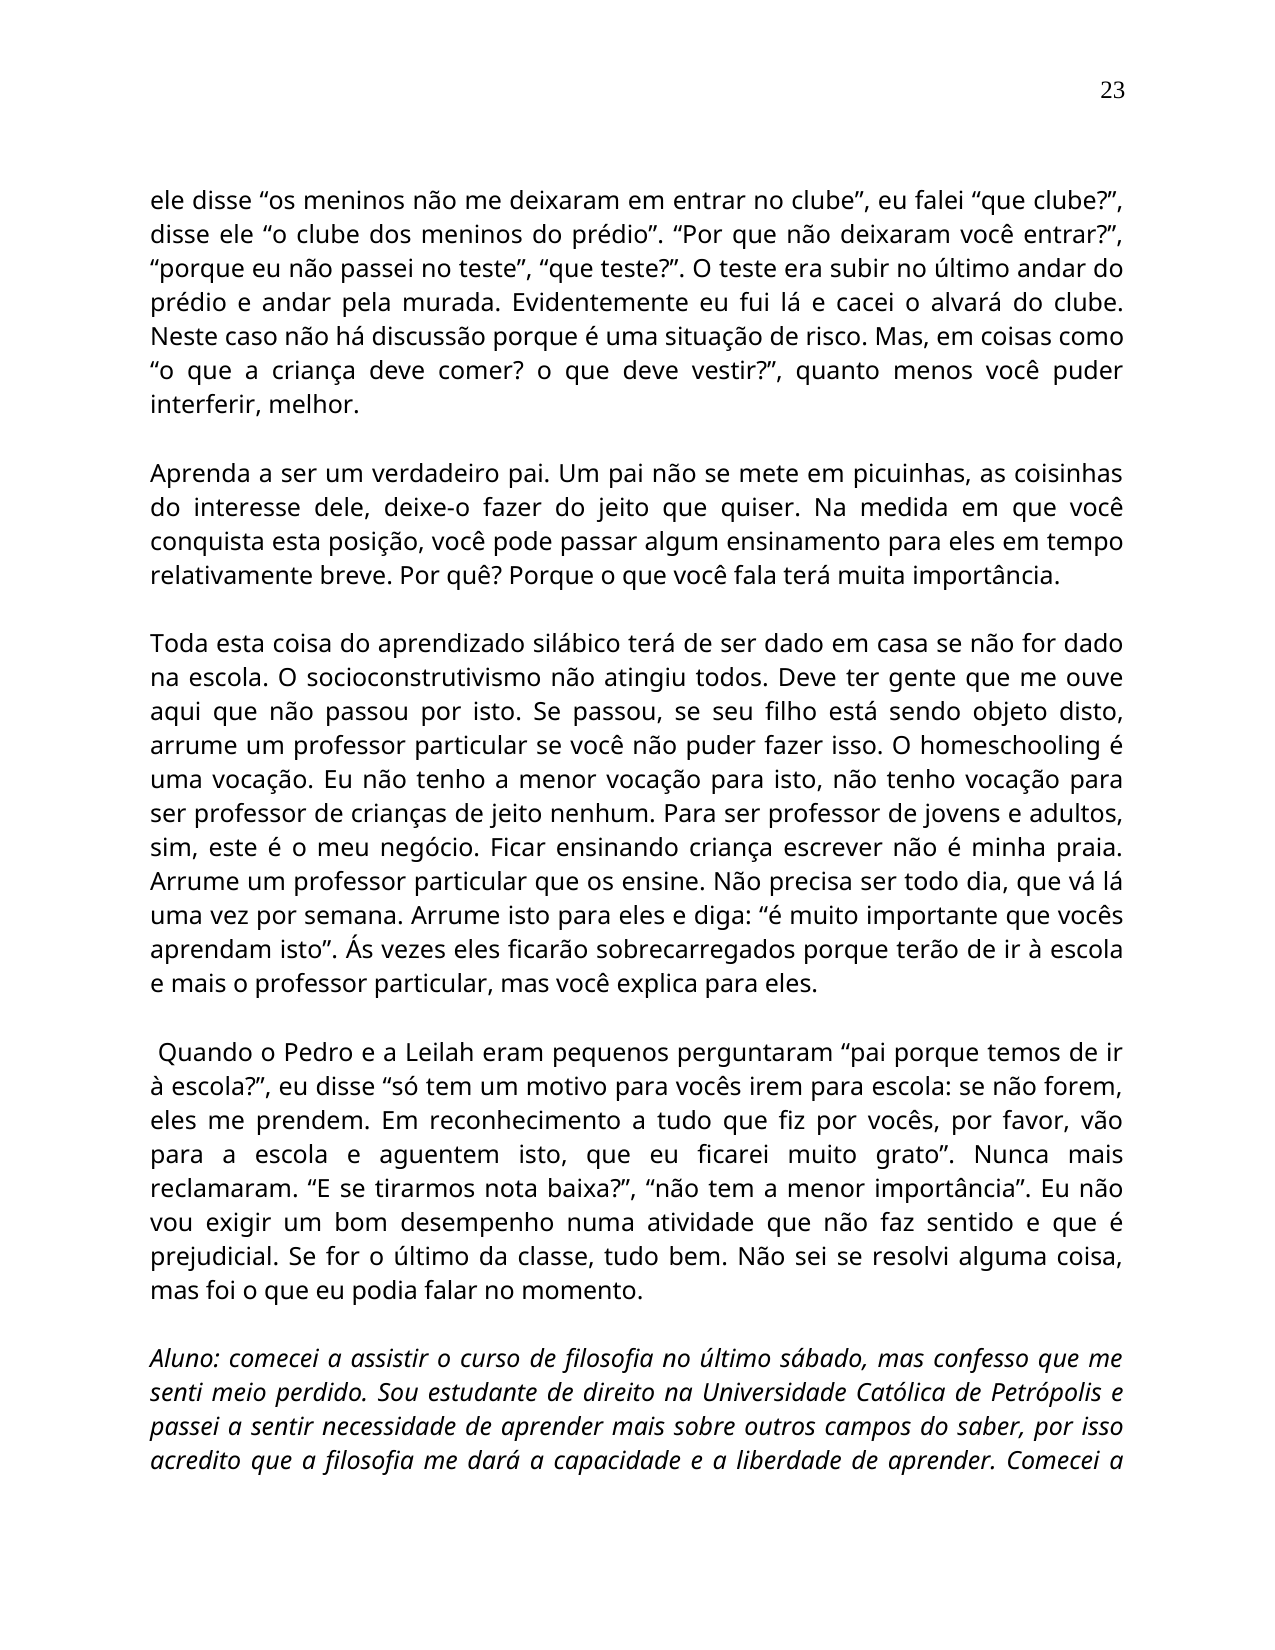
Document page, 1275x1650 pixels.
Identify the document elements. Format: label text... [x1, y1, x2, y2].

text Aprenda a ser um verdadeiro pai. Um pai não se mete em picuinhas, as coisinhas do interesse dele, deixe-o fazer do jeito que quiser. Na medida em que você conquista esta posição, você pode passar algum ensinamento para eles em tempo relativamente breve. Por quê? Porque o que você fala terá muita importância. [150, 455, 1125, 591]
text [150, 1341, 1125, 1477]
text Toda esta coisa do aprendizado silábico terá de ser dado em casa se não for dado na escola. O socioconstrutivismo não atingiu todos. Deve ter gente que me ouve aqui que não passou por isto. Se passou, se seu filho está sendo objeto disto, arrume um professor particular se você não puder fazer isso. O homeschooling é uma vocação. Eu não tenho a menor vocação para isto, não tenho vocação para ser professor de crianças de jeito nenhum. Para ser professor de jovens e adultos, sim, este é o meu negócio. Ficar ensinando criança escrever não é minha praia. Arrume um professor particular que os ensine. Não precisa ser todo dia, que vá lá uma vez por semana. Arrume isto para eles e diga: “é muito importante que vocês aprendam isto”. Ás vezes eles ficarão sobrecarregados porque terão de ir à escola e mais o professor particular, mas você explica para eles. [150, 626, 1125, 1000]
text Quando o Pedro e a Leilah eram pequenos perguntaram “pai porque temos de ir à escola?”, eu disse “só tem um motivo para vocês irem para escola: se não forem, eles me prendem. Em reconhecimento a tudo que fiz por vocês, por favor, vão para a escola e aguentem isto, que eu ficarei muito grato”. Nunca mais reclamaram. “E se tirarmos nota baixa?”, “não tem a menor importância”. Eu não vou exigir um bom desempenho numa atividade que não faz sentido e que é prejudicial. Se for o último da classe, tudo bem. Não sei se resolvi alguma coisa, mas foi o que eu podia falar no momento. [150, 1034, 1125, 1307]
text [150, 183, 1125, 421]
